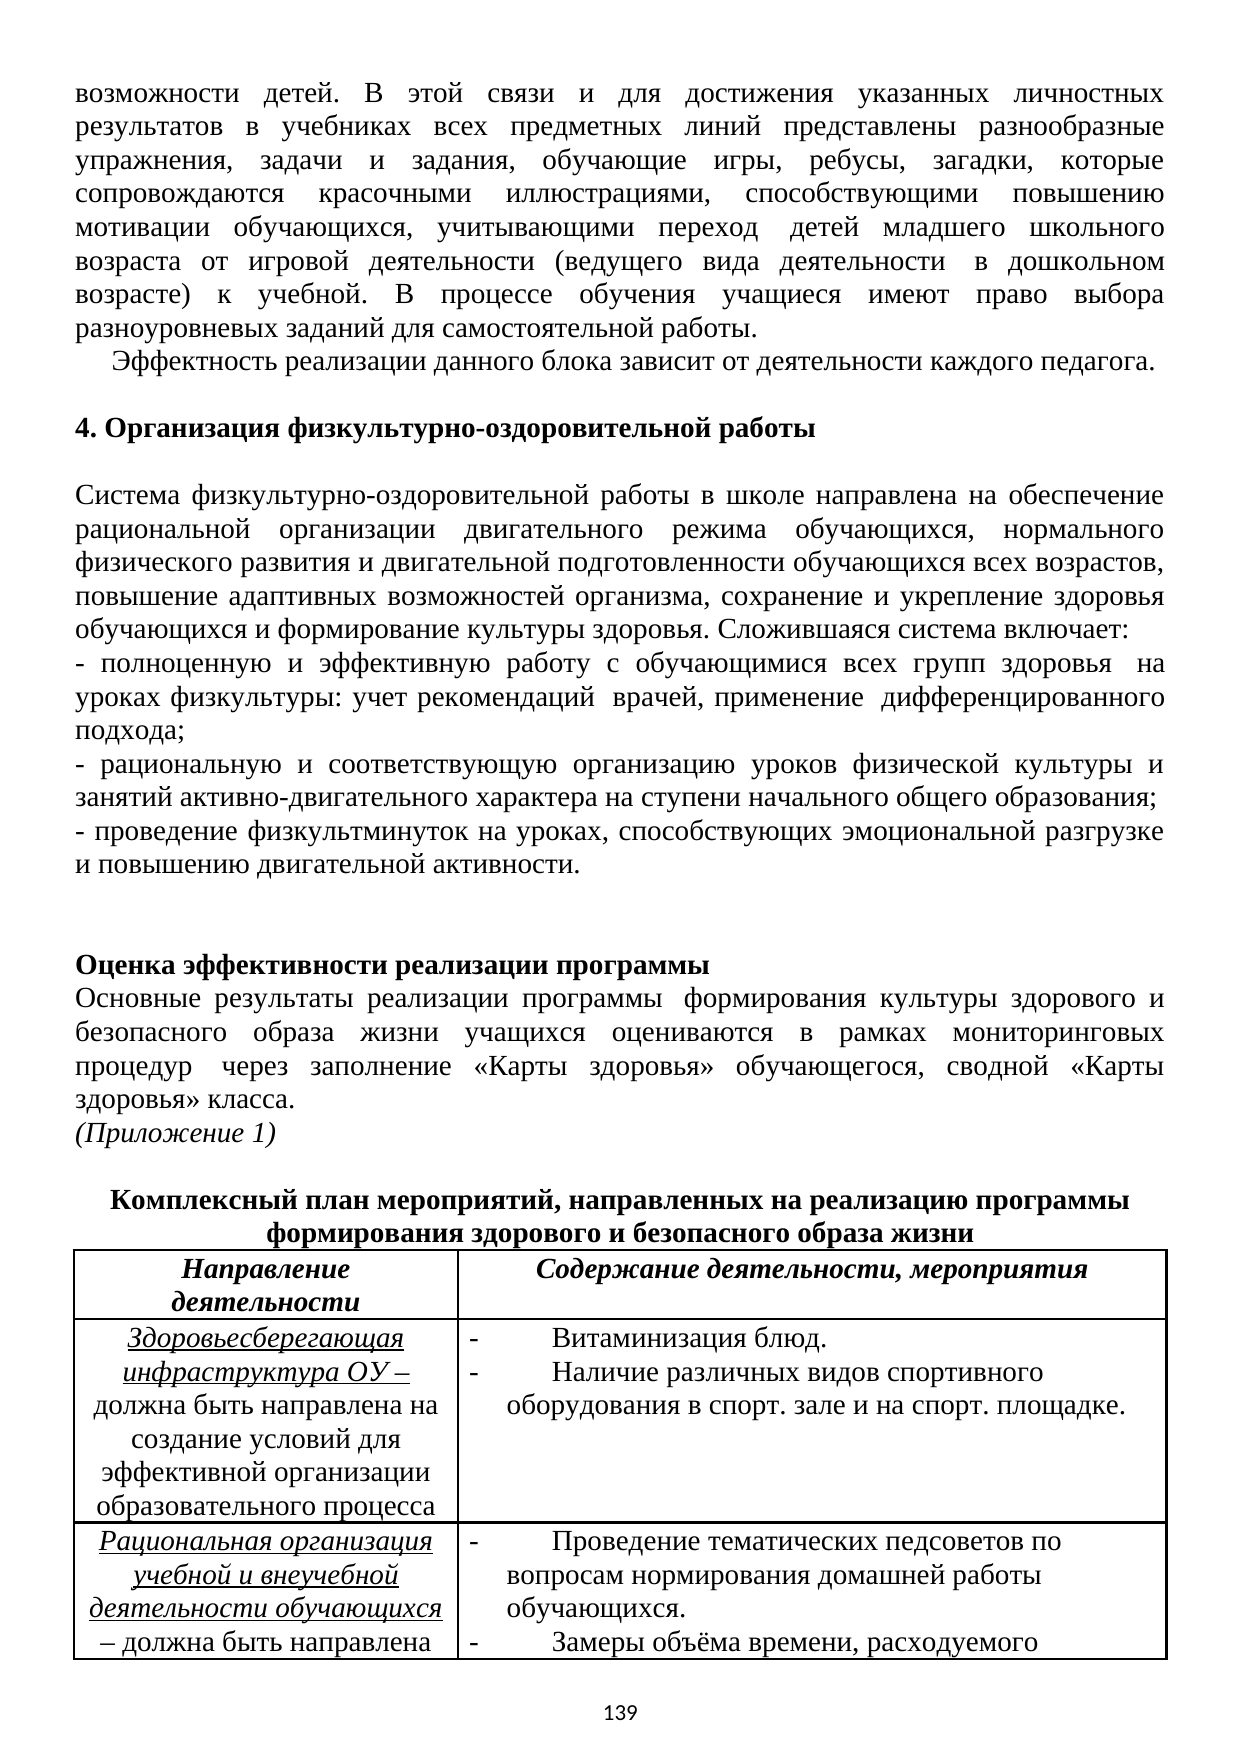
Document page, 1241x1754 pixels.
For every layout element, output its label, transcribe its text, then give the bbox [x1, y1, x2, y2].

text Основные результаты реализации программы формирования культуры здорового и безопасного образа жизни учащихся оцениваются в рамках мониторинговых процедур через заполнение «Карты здоровья» обучающегося, сводной «Карты здоровья» класса. [75, 981, 1165, 1115]
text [75, 75, 1165, 343]
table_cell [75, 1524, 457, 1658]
text (Приложение 1) [75, 1115, 1165, 1148]
text формирования здорового и безопасного образа жизни [75, 1215, 1165, 1249]
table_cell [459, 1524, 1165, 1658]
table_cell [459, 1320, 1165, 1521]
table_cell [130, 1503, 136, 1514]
text - полноценную и эффективную работу с обучающимися всех групп здоровья на уроках физкультуры: учет рекомендаций врачей, применение дифференцированного подхода; [75, 645, 1165, 746]
text - проведение физкультминуток на уроках, способствующих эмоциональной разгрузке и повышению двигательной активности. [75, 813, 1165, 880]
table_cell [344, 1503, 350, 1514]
text Система физкультурно-оздоровительной работы в школе направлена на обеспечение рациональной организации двигательного режима обучающихся, нормального физического развития и двигательной подготовленности обучающихся всех возрастов, повышение адаптивных возможностей организма, сохранение и укрепление здоровья обучающихся и формирование культуры здоровья. Сложившаяся система включает: [75, 477, 1165, 645]
text Оценка эффективности реализации программы [75, 947, 1165, 981]
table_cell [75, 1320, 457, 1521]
text 4. Организация физкультурно-оздоровительной работы [75, 410, 1165, 444]
text - рациональную и соответствующую организацию уроков физической культуры и занятий активно-двигательного характера на ступени начального общего образования; [75, 746, 1165, 813]
text Эффектность реализации данного блока зависит от деятельности каждого педагога. [75, 343, 1165, 377]
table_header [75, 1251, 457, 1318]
text Комплексный план мероприятий, направленных на реализацию программы [75, 1182, 1165, 1215]
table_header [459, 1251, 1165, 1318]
